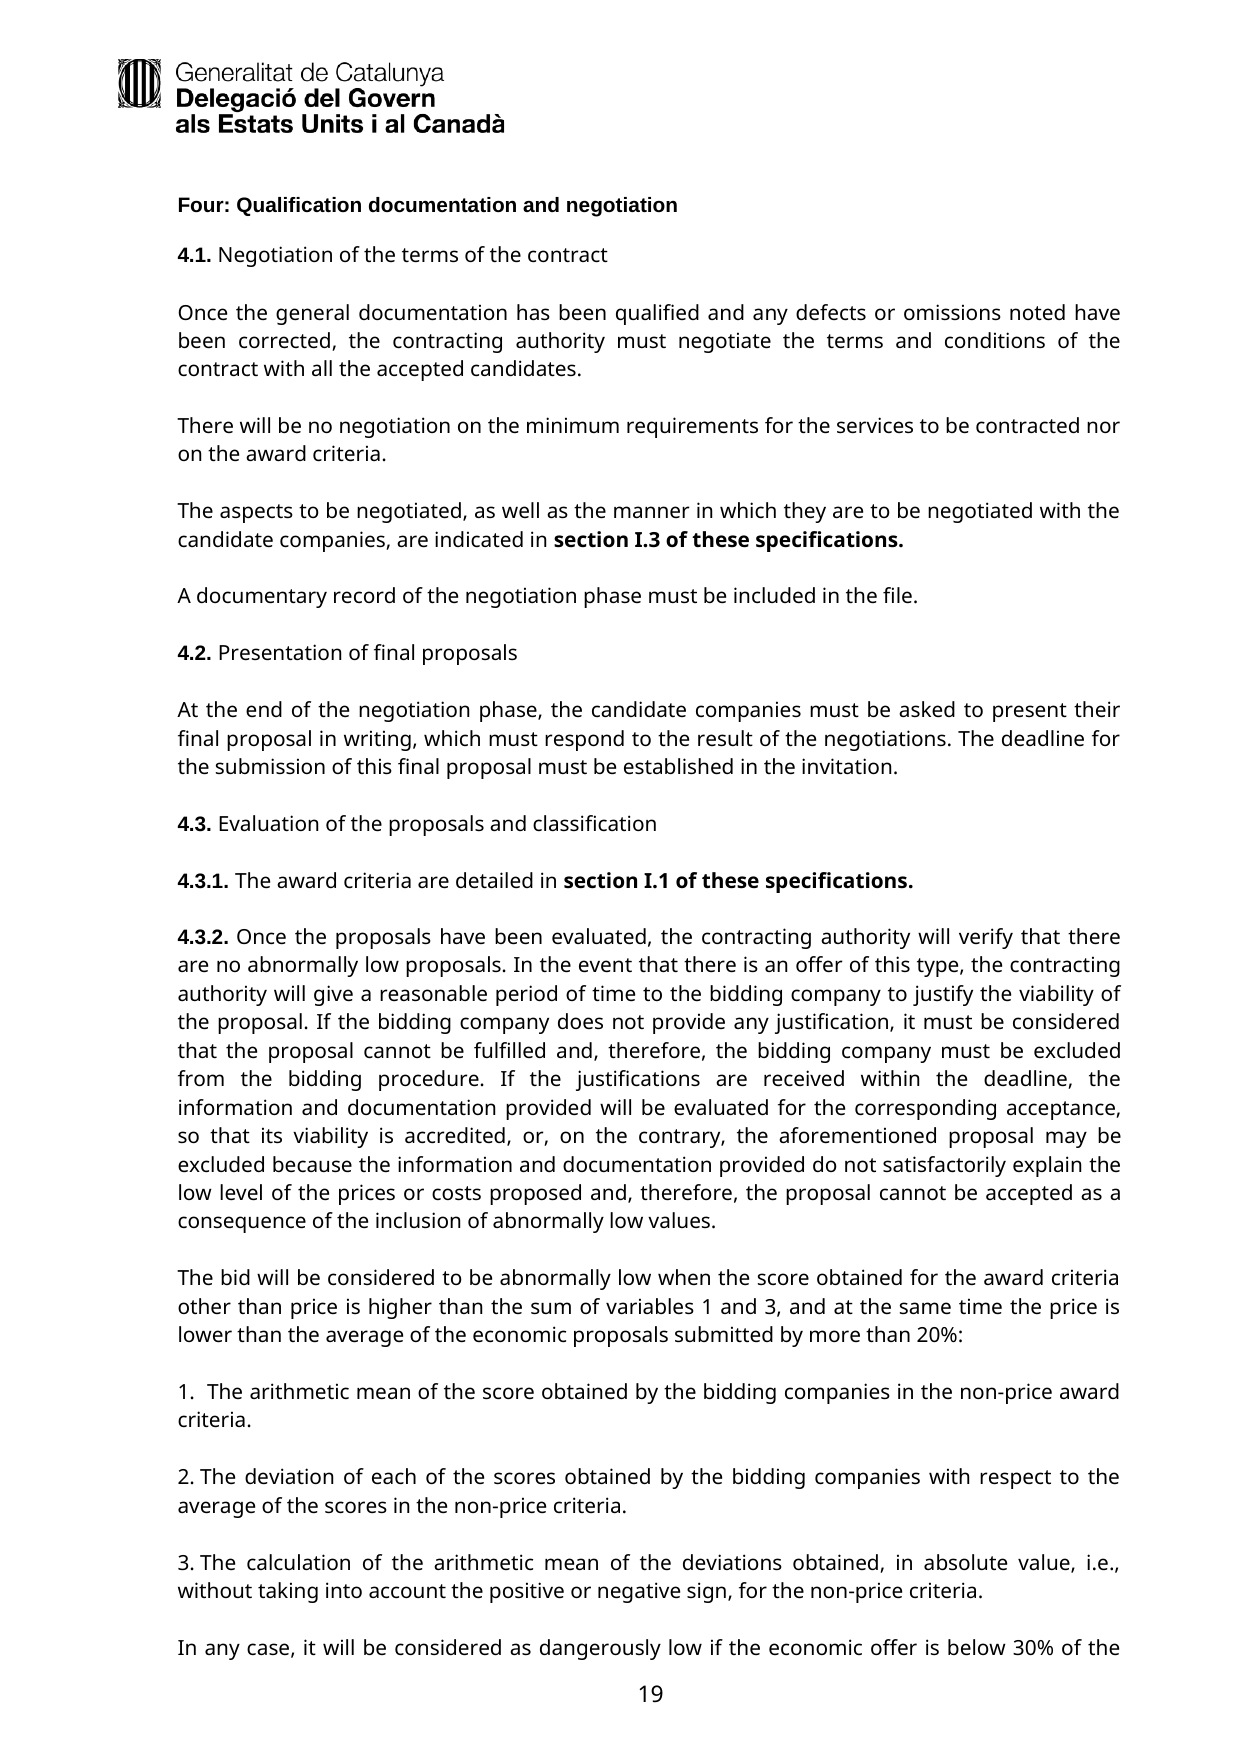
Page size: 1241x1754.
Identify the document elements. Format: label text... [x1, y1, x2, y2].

list The calculation of the arithmetic mean of the deviations obtained, in absolute value, i.e., without taking into account the positive or negative sign, for the non-price criteria. [177, 1548, 1122, 1604]
text At the end of the negotiation phase, the candidate companies must be asked to present their final proposal in writing, which must respond to the result of the negotiations. The deadline for the submission of this final proposal must be established in the invitation. [177, 695, 1122, 781]
text There will be no negotiation on the minimum requirements for the services to be contracted nor on the award criteria. [177, 411, 1121, 468]
list The award criteria are detailed in section I.1 of these specifications. [177, 866, 1194, 894]
list Once the proposals have been evaluated, the contracting authority will verify that there are no abnormally low proposals. In the event that there is an offer of this type, the contracting authority will give a reasonable period of time to the bidding company to justify the viability of the proposal. If the bidding company does not provide any justification, it must be considered that the proposal cannot be fulfilled and, therefore, the bidding company must be excluded from the bidding procedure. If the justifications are received within the deadline, the information and documentation provided will be evaluated for the corresponding acceptance, so that its viability is accredited, or, on the contrary, the aforementioned proposal may be excluded because the information and documentation provided do not satisfactorily explain the low level of the prices or costs proposed and, therefore, the proposal cannot be accepted as a consequence of the inclusion of abnormally low values. [177, 922, 1123, 1235]
text The bid will be considered to be abnormally low when the score obtained for the award criteria other than price is higher than the sum of variables 1 and 3, and at the same time the price is lower than the average of the economic proposals submitted by more than 20%: [177, 1263, 1122, 1349]
text The aspects to be negotiated, as well as the manner in which they are to be negotiated with the candidate companies, are indicated in section I.3 of these specifications. [177, 496, 1121, 553]
picture [118, 59, 505, 133]
list Presentation of final proposals [177, 638, 1194, 667]
text A documentary record of the negotiation phase must be included in the file. [177, 581, 1194, 610]
list Evaluation of the proposals and classification [177, 809, 1194, 837]
list Negotiation of the terms of the contract [177, 241, 1194, 269]
list The arithmetic mean of the score obtained by the bidding companies in the non-price award criteria. [177, 1377, 1121, 1434]
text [177, 1633, 1122, 1661]
text Once the general documentation has been qualified and any defects or omissions noted have been corrected, the contracting authority must negotiate the terms and conditions of the contract with all the accepted candidates. [177, 298, 1122, 383]
list The deviation of each of the scores obtained by the bidding companies with respect to the average of the scores in the non-price criteria. [177, 1462, 1122, 1519]
text Four: Qualification documentation and negotiation [177, 193, 1194, 217]
